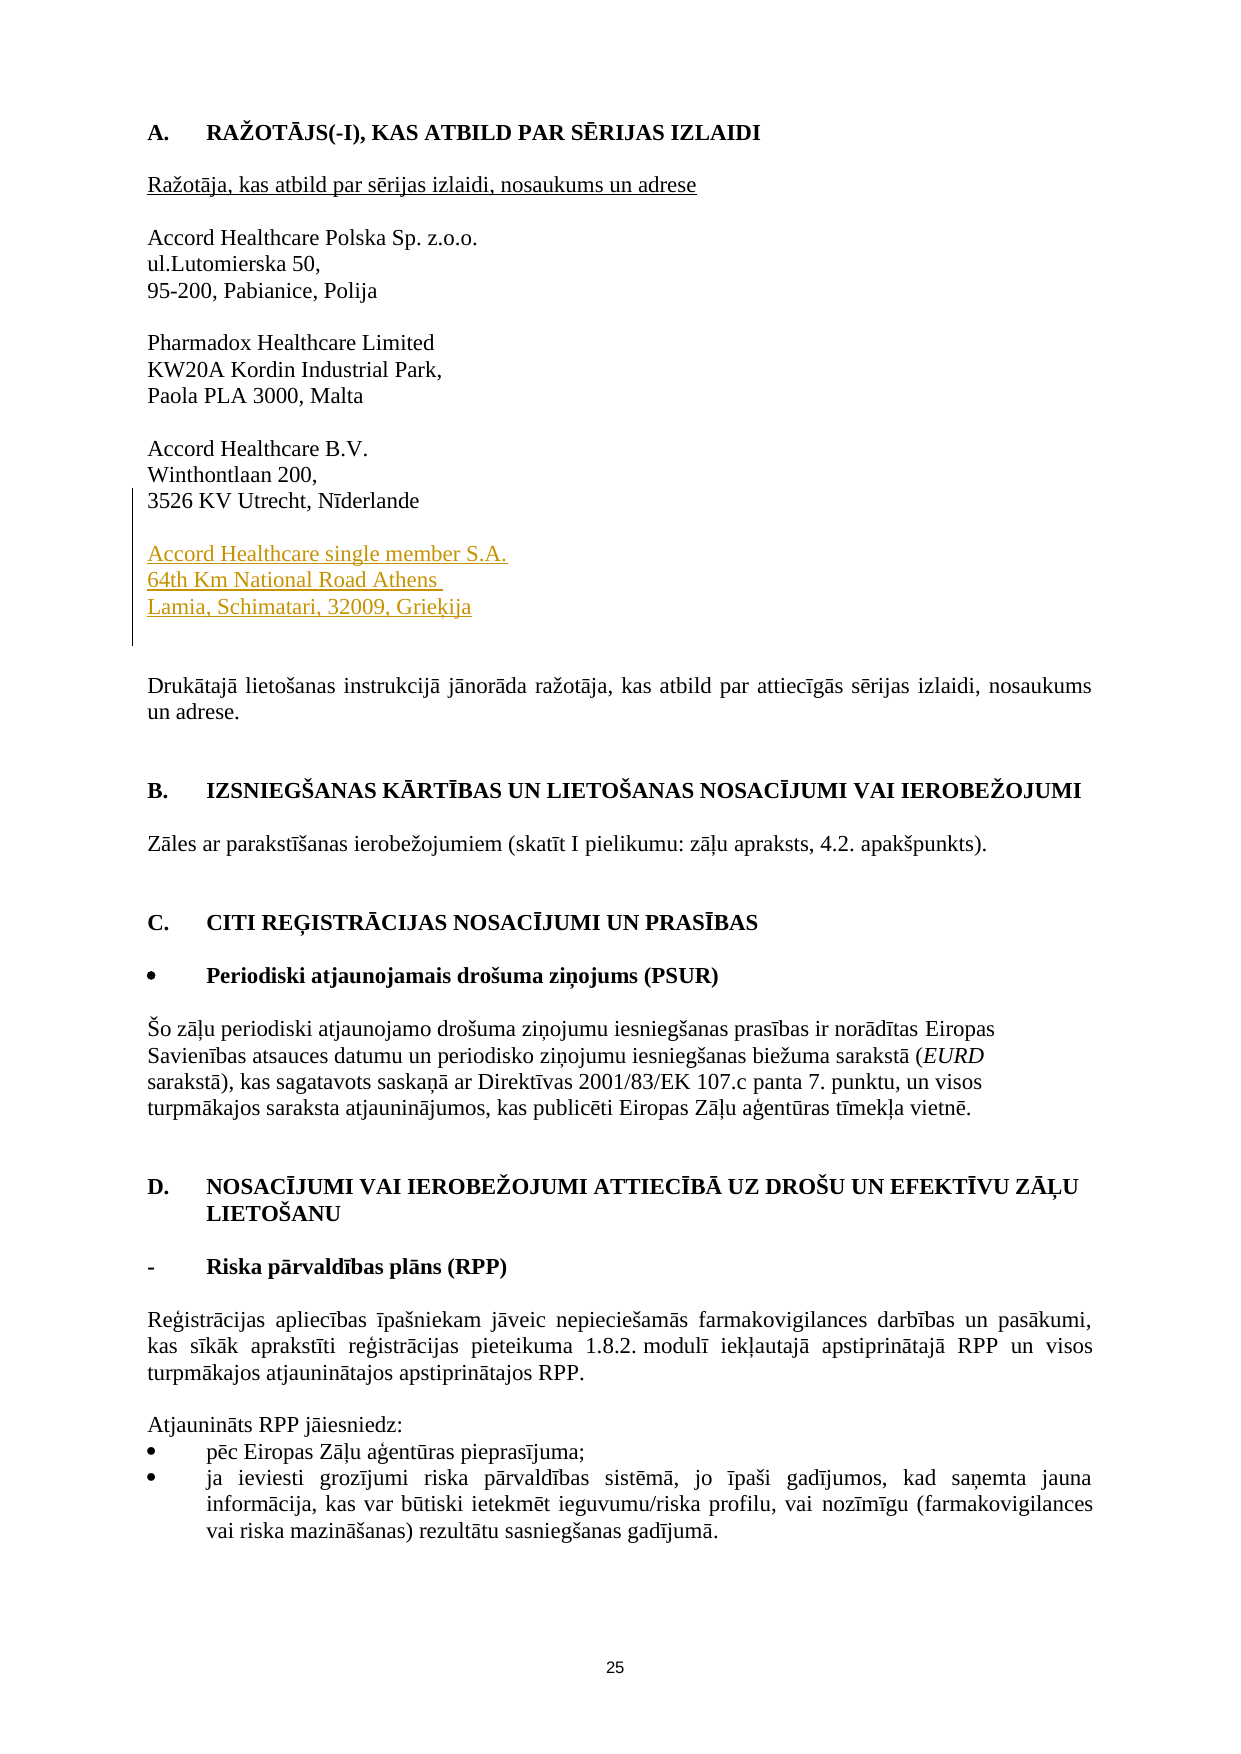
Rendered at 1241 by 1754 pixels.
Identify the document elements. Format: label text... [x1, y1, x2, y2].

list ja ieviesti grozījumi riska pārvaldības sistēmā, jo īpaši gadījumos, kad saņemta jauna informācija, kas var būtiski ietekmēt ieguvumu/riska profilu, vai nozīmīgu (farmakovigilances vai riska mazināšanas) rezultātu sasniegšanas gadījumā. [147, 1464, 1093, 1543]
text 95-200, Pabianice, Polija [147, 277, 1093, 303]
text Accord Healthcare B.V. [147, 435, 1093, 461]
text KW20A Kordin Industrial Park, [147, 356, 1093, 382]
text Pharmadox Healthcare Limited [147, 329, 1093, 356]
text Reģistrācijas apliecības īpašniekam jāveic nepieciešamās farmakovigilances darbības un pasākumi, kas sīkāk aprakstīti reģistrācijas pieteikuma 1.8.2. modulī iekļautajā apstiprinātajā RPP un visos turpmākajos atjauninātajos apstiprinātajos RPP. [147, 1306, 1093, 1385]
list pēc Eiropas Zāļu aģentūras pieprasījuma; [147, 1438, 1093, 1464]
list Riska pārvaldības plāns (RPP) [147, 1252, 1093, 1279]
title A. RAŽOTĀJS(-I), KAS ATBILD PAR SĒRIJAS IZLAIDI [147, 118, 1093, 145]
text ul.Lutomierska 50, [147, 250, 1093, 277]
title D. NOSACĪJUMI VAI IEROBEŽOJUMI ATTIECĪBĀ UZ DROŠU UN EFEKTĪVU ZĀĻU LIETOŠANU [147, 1173, 1093, 1226]
text Accord Healthcare Polska Sp. z.o.o. [147, 224, 1093, 250]
list Periodiski atjaunojamais drošuma ziņojums (PSUR) [147, 962, 1093, 989]
text Paola PLA 3000, Malta [147, 382, 1093, 408]
title C. CITI REĢISTRĀCIJAS NOSACĪJUMI UN PRASĪBAS [147, 909, 1093, 936]
text Ražotāja, kas atbild par sērijas izlaidi, nosaukums un adrese [147, 171, 1093, 198]
title B. IZSNIEGŠANAS KĀRTĪBAS UN LIETOŠANAS NOSACĪJUMI VAI IEROBEŽOJUMI [147, 777, 1093, 804]
text 3526 KV Utrecht, Nīderlande [147, 487, 1093, 514]
text Drukātajā lietošanas instrukcijā jānorāda ražotāja, kas atbild par attiecīgās sērijas izlaidi, nosaukums un adrese. [147, 672, 1093, 725]
list Zāles ar parakstīšanas ierobežojumiem (skatīt I pielikumu: zāļu apraksts, 4.2. apakšpunkts). [147, 830, 1093, 856]
text Winthontlaan 200, [147, 461, 1093, 487]
text Šo zāļu periodiski atjaunojamo drošuma ziņojumu iesniegšanas prasības ir norādītas Eiropas Savienības atsauces datumu un periodisko ziņojumu iesniegšanas biežuma sarakstā (EURD sarakstā), kas sagatavots saskaņā ar Direktīvas 2001/83/EK 107.c panta 7. punktu, un visos turpmākajos saraksta atjauninājumos, kas publicēti Eiropas Zāļu aģentūras tīmekļa vietnē. [147, 1015, 1034, 1121]
text Atjaunināts RPP jāiesniedz: [147, 1411, 1093, 1438]
